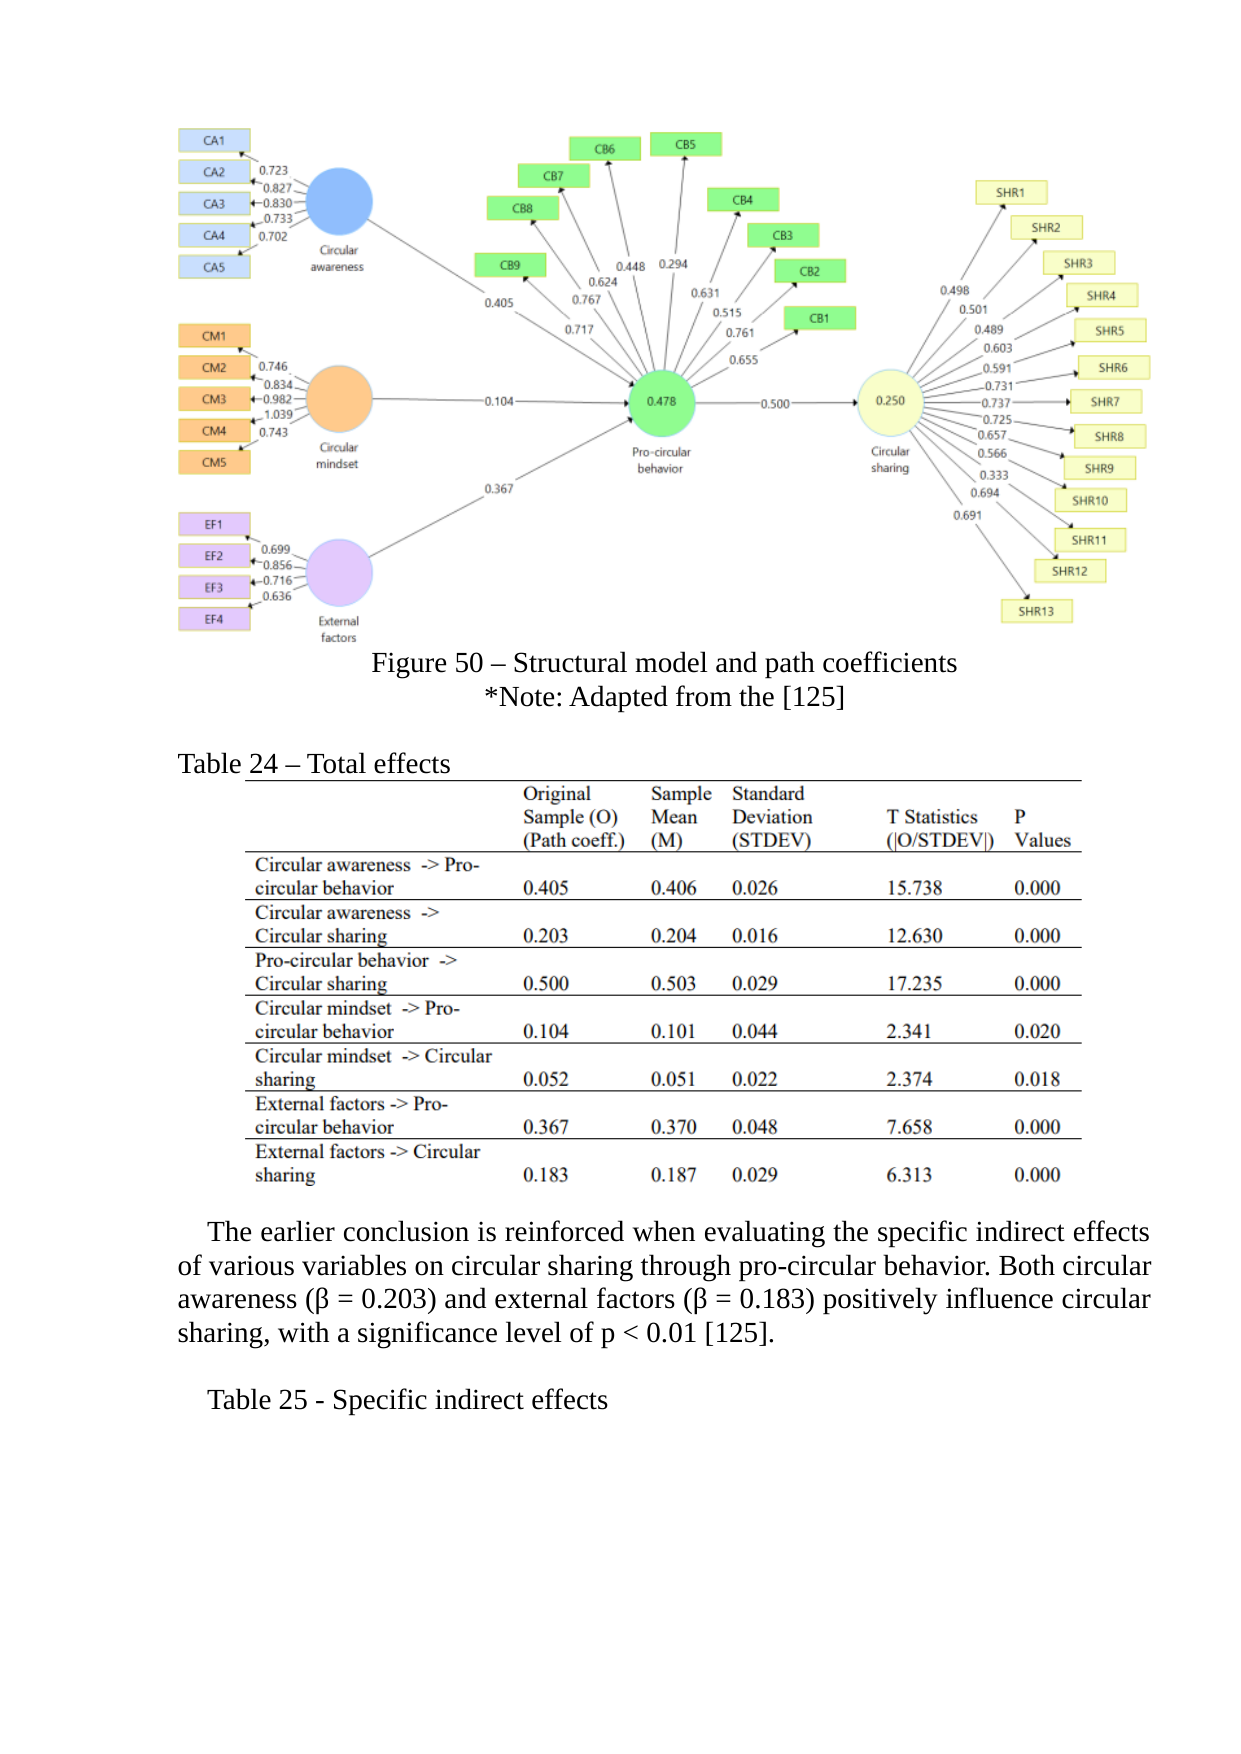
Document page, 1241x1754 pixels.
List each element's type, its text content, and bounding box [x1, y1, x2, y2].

picture [244, 779, 1084, 1186]
text The earlier conclusion is reinforced when evaluating the specific indirect effects of various variables on circular sharing through pro-circular behavior. Both circular awareness (β = 0.203) and external factors (β = 0.183) positively influence circular sharing, with a significance level of p < 0.01 [125]. [177, 1214, 1152, 1349]
text Figure 50 – Structural model and path coefficients [177, 646, 1152, 679]
picture [177, 118, 1152, 646]
text Table 25 - Specific indirect effects [177, 1382, 1152, 1416]
text *Note: Adapted from the [125] [177, 679, 1152, 712]
text Table 24 – Total effects [177, 746, 1152, 779]
